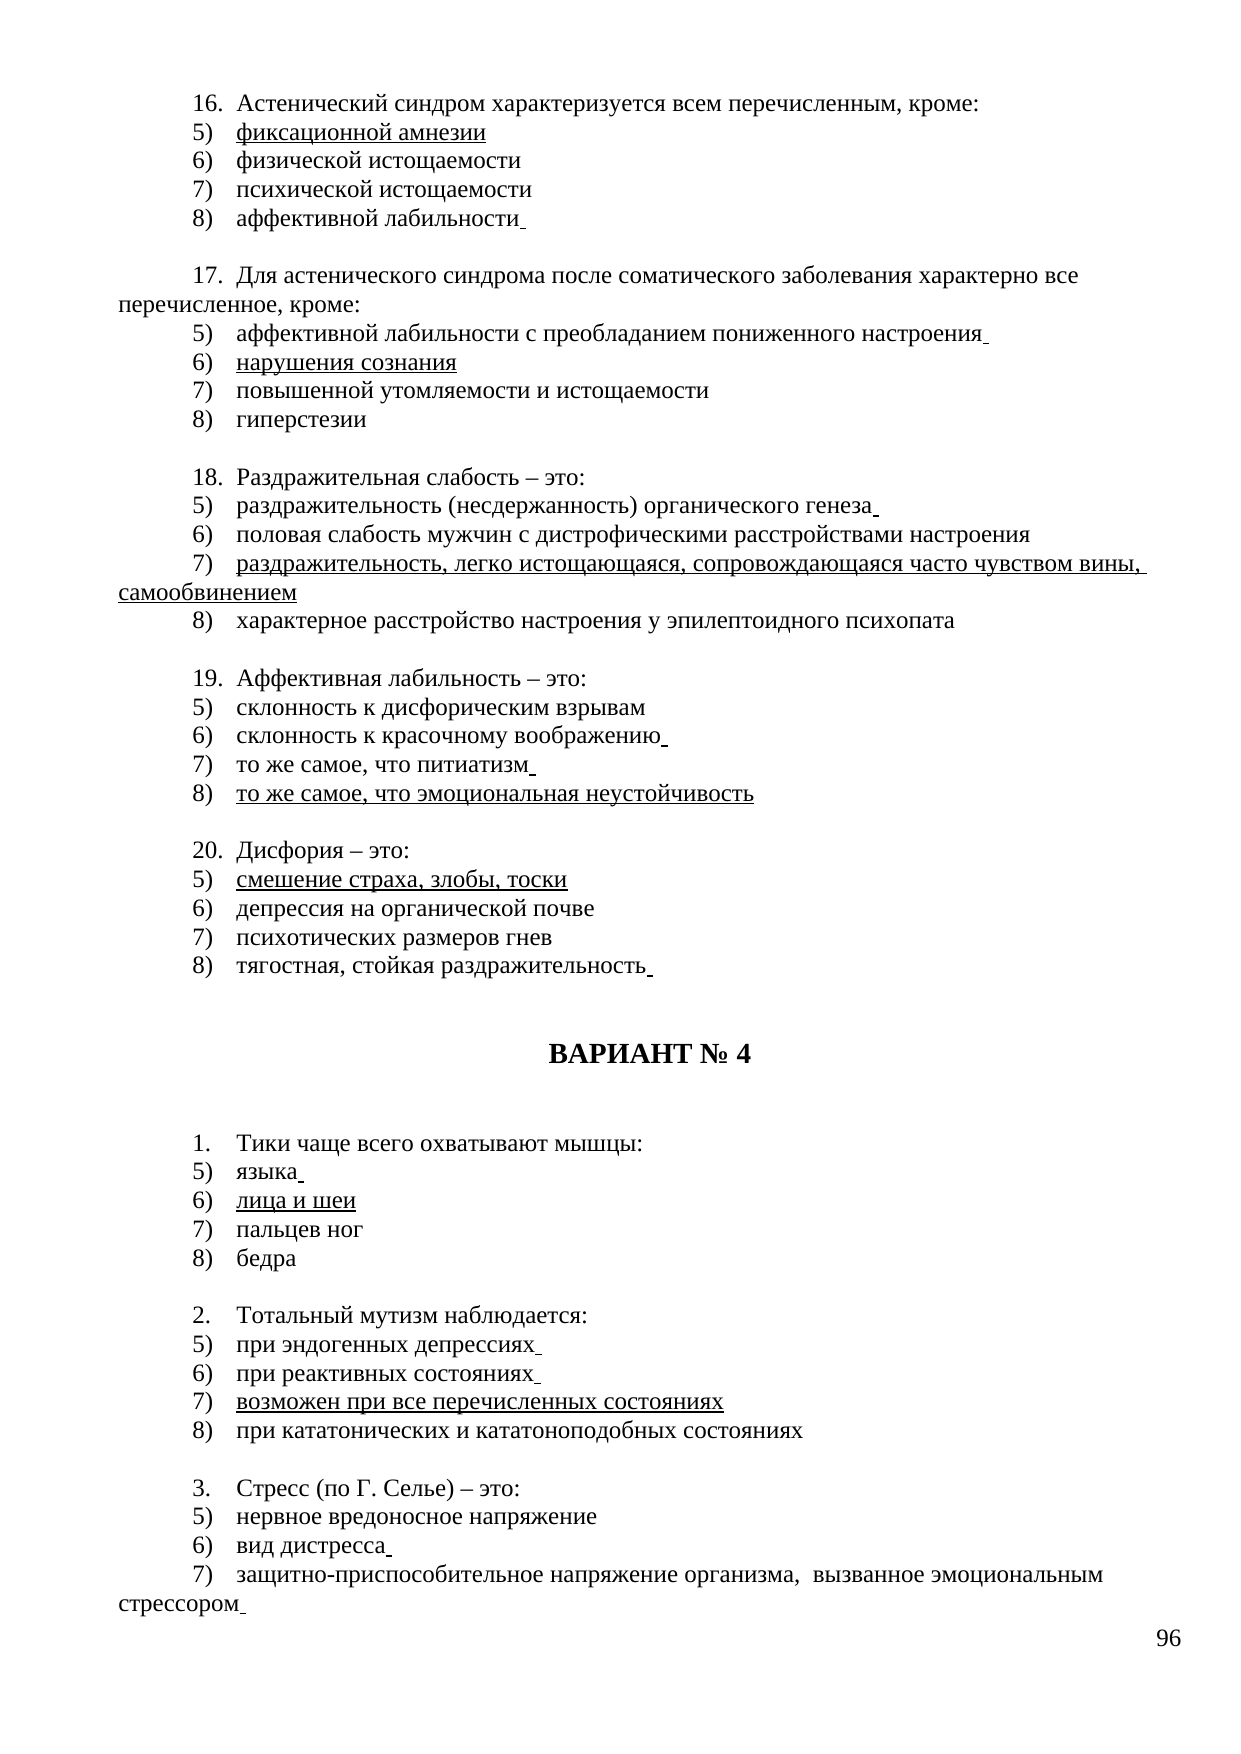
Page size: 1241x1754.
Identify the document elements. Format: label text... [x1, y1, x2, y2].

list склонность к красочному воображению [118, 720, 1181, 749]
list повышенной утомляемости и истощаемости [118, 375, 1181, 404]
list Стресс (по Г. Селье) – это: [118, 1473, 1181, 1501]
list пальцев ног [118, 1214, 1181, 1243]
list Аффективная лабильность – это: [118, 663, 1181, 692]
list вид дистресса [118, 1530, 1181, 1559]
list раздражительность (несдержанность) органического генеза [118, 490, 1181, 519]
list смешение страха, злобы, тоски [118, 864, 1181, 893]
list то же самое, что эмоциональная неустойчивость [118, 778, 1181, 807]
list психотических размеров гнев [118, 922, 1181, 950]
list тягостная, стойкая раздражительность [118, 950, 1181, 979]
list при эндогенных депрессиях [118, 1329, 1181, 1358]
list Дисфория – это: [118, 835, 1181, 864]
list бедра [118, 1243, 1181, 1271]
list депрессия на органической почве [118, 893, 1181, 922]
list при кататонических и кататоноподобных состояниях [118, 1415, 1181, 1444]
list нарушения сознания [118, 347, 1181, 375]
list склонность к дисфорическим взрывам [118, 692, 1181, 720]
list то же самое, что питиатизм [118, 749, 1181, 778]
list при реактивных состояниях [118, 1358, 1181, 1386]
list гиперстезии [118, 404, 1181, 433]
list Тики чаще всего охватывают мышцы: [192, 1128, 1181, 1156]
list нервное вредоносное напряжение [118, 1501, 1181, 1530]
list фиксационной амнезии [118, 117, 1181, 145]
list Астенический синдром характеризуется всем перечисленным, кроме: [118, 88, 1181, 117]
list Тотальный мутизм наблюдается: [118, 1300, 1181, 1329]
list аффективной лабильности [118, 203, 1181, 232]
list половая слабость мужчин с дистрофическими расстройствами настроения [118, 519, 1181, 548]
text ВАРИАНТ № 4 [118, 1037, 1181, 1070]
list физической истощаемости [118, 145, 1181, 174]
list раздражительность, легко истощающаяся, сопровождающаяся часто чувством вины, самообвинением [118, 548, 1181, 605]
list психической истощаемости [118, 174, 1181, 203]
list возможен при все перечисленных состояниях [118, 1386, 1181, 1415]
list лица и шеи [118, 1185, 1181, 1214]
list языка [118, 1156, 1181, 1185]
list характерное расстройство настроения у эпилептоидного психопата [118, 605, 1181, 634]
list Для астенического синдрома после соматического заболевания характерно все перечисленное, кроме: [118, 260, 1181, 318]
list защитно-приспособительное напряжение организма, вызванное эмоциональным стрессором [118, 1559, 1181, 1616]
list аффективной лабильности с преобладанием пониженного настроения [118, 318, 1181, 347]
list Раздражительная слабость – это: [118, 462, 1181, 490]
